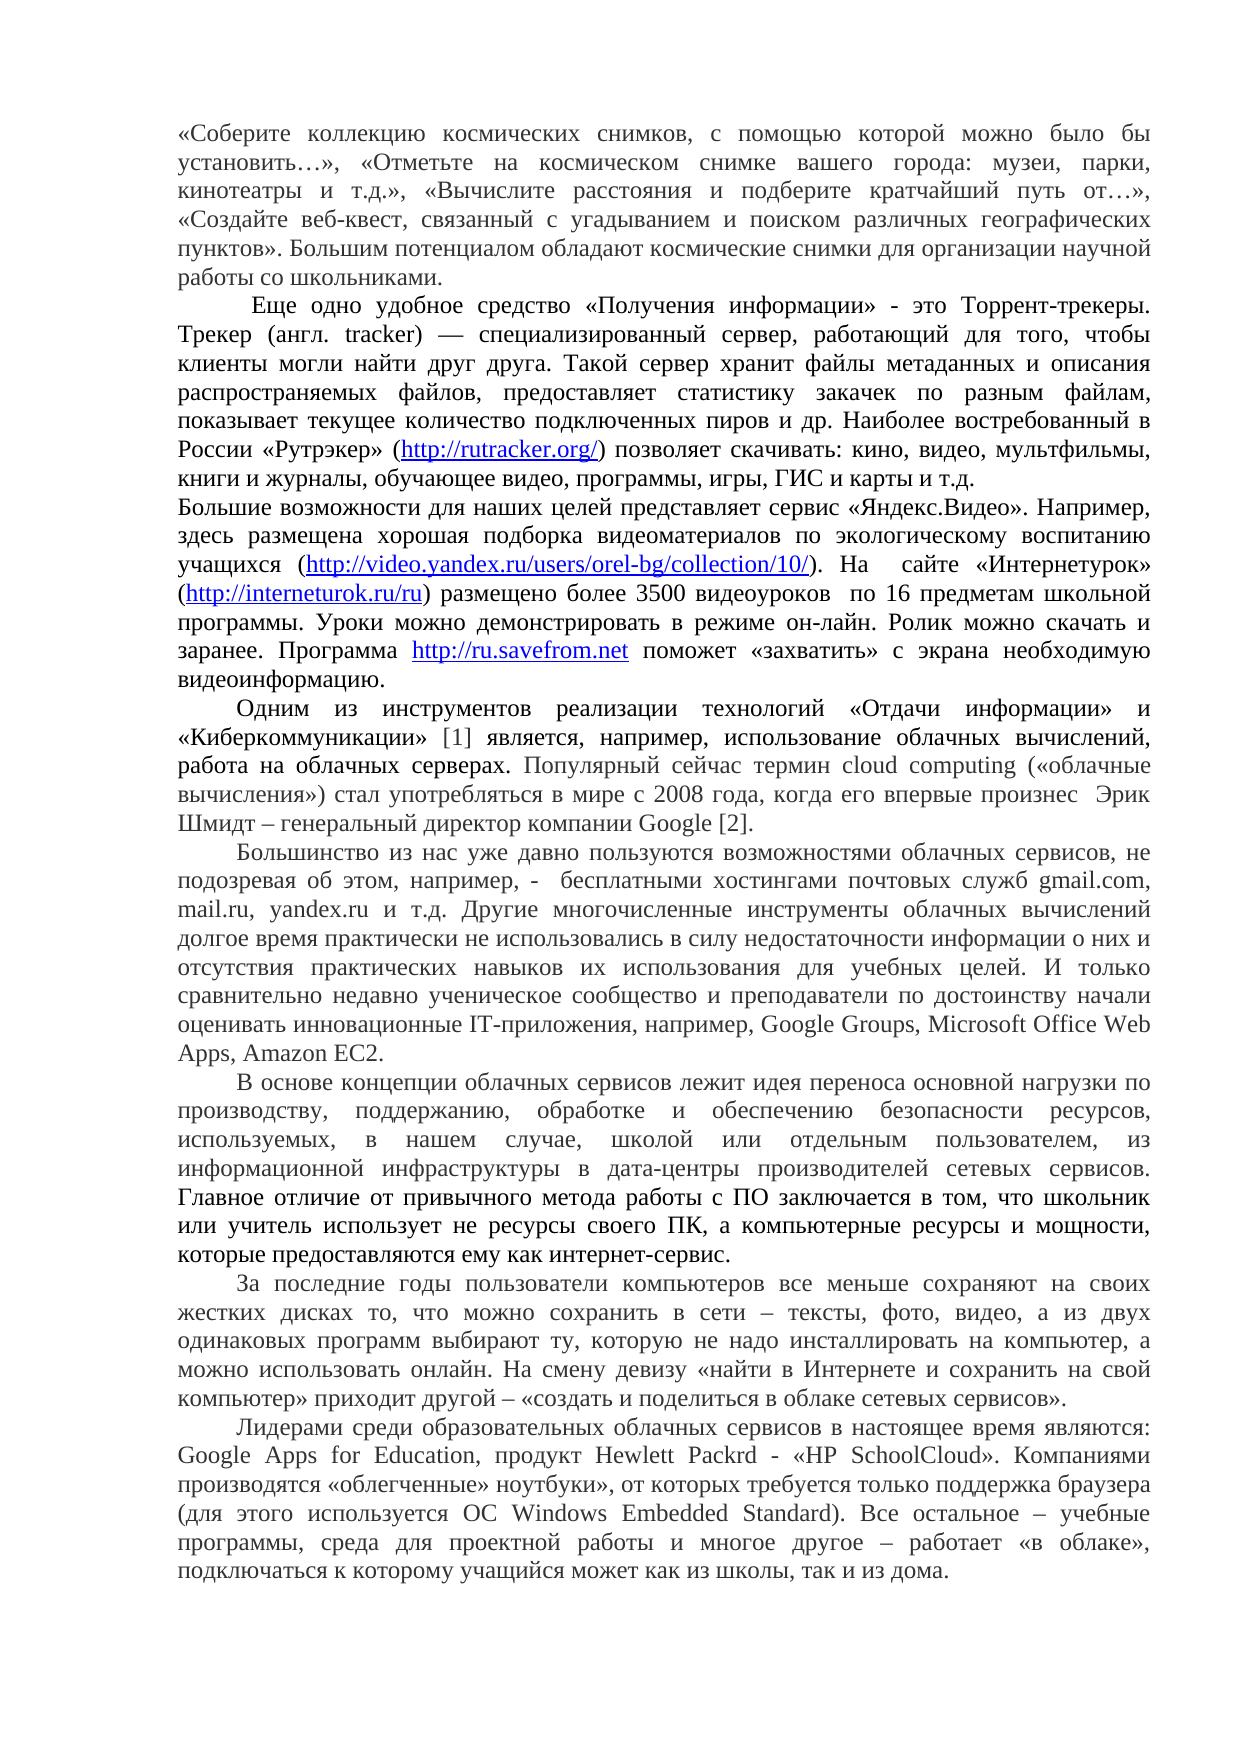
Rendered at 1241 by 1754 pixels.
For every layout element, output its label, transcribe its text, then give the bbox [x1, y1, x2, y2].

text Большинство из нас уже давно пользуются возможностями облачных сервисов, не подозревая об этом, например, - бесплатными хостингами почтовых служб gmail.com, mail.ru, yandex.ru и т.д. Другие многочисленные инструменты облачных вычислений долгое время практически не использовались в силу недостаточности информации о них и отсутствия практических навыков их использования для учебных целей. И только сравнительно недавно ученическое сообщество и преподаватели по достоинству начали оценивать инновационные IT-приложения, например, Google Groups, Microsoft Office Web Apps, Amazon EC2. [177, 837, 1152, 1067]
text Одним из инструментов реализации технологий «Отдачи информации» и «Киберкоммуникации» [1] является, например, использование облачных вычислений, работа на облачных серверах. Популярный сейчас термин cloud computing («облачные вычисления») стал употребляться в мире с 2008 года, когда его впервые произнес Эрик Шмидт – генеральный директор компании Google [2]. [177, 693, 1152, 837]
text Большие возможности для наших целей представляет сервис «Яндекс.Видео». Например, здесь размещена хорошая подборка видеоматериалов по экологическому воспитанию учащихся (http://video.yandex.ru/users/orel-bg/collection/10/). На сайте «Интернетурок» (http://interneturok.ru/ru) размещено более 3500 видеоуроков по 16 предметам школьной программы. Уроки можно демонстрировать в режиме он-лайн. Ролик можно скачать и заранее. Программа http://ru.savefrom.net поможет «захватить» с экрана необходимую видеоинформацию. [177, 492, 1152, 693]
text Еще одно удобное средство «Получения информации» - это Торрент-трекеры. Трекер (англ. tracker) — специализированный сервер, работающий для того, чтобы клиенты могли найти друг друга. Такой сервер хранит файлы метаданных и описания распространяемых файлов, предоставляет статистику закачек по разным файлам, показывает текущее количество подключенных пиров и др. Наиболее востребованный в России «Рутрэкер» (http://rutracker.org/) позволяет скачивать: кино, видео, мультфильмы, книги и журналы, обучающее видео, программы, игры, ГИС и карты и т.д. [177, 291, 1152, 492]
text За последние годы пользователи компьютеров все меньше сохраняют на своих жестких дисках то, что можно сохранить в сети – тексты, фото, видео, а из двух одинаковых программ выбирают ту, которую не надо инсталлировать на компьютер, а можно использовать онлайн. На смену девизу «найти в Интернете и сохранить на свой компьютер» приходит другой – «создать и поделиться в облаке сетевых сервисов». [177, 1268, 1152, 1412]
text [177, 118, 1152, 291]
text Лидерами среди образовательных облачных сервисов в настоящее время являются: Google Apps for Education, продукт Hewlett Packrd - «HP SchoolCloud». Компаниями производятся «облегченные» ноутбуки», от которых требуется только поддержка браузера (для этого используется ОС Windows Embedded Standard). Все остальное – учебные программы, среда для проектной работы и многое другое – работает «в облаке», подключаться к которому учащийся может как из школы, так и из дома. [177, 1412, 1152, 1584]
text В основе концепции облачных сервисов лежит идея переноса основной нагрузки по производству, поддержанию, обработке и обеспечению безопасности ресурсов, используемых, в нашем случае, школой или отдельным пользователем, из информационной инфраструктуры в дата-центры производителей сетевых сервисов. Главное отличие от привычного метода работы с ПО заключается в том, что школьник или учитель использует не ресурсы своего ПК, а компьютерные ресурсы и мощности, которые предоставляются ему как интернет-сервис. [177, 1067, 1152, 1268]
